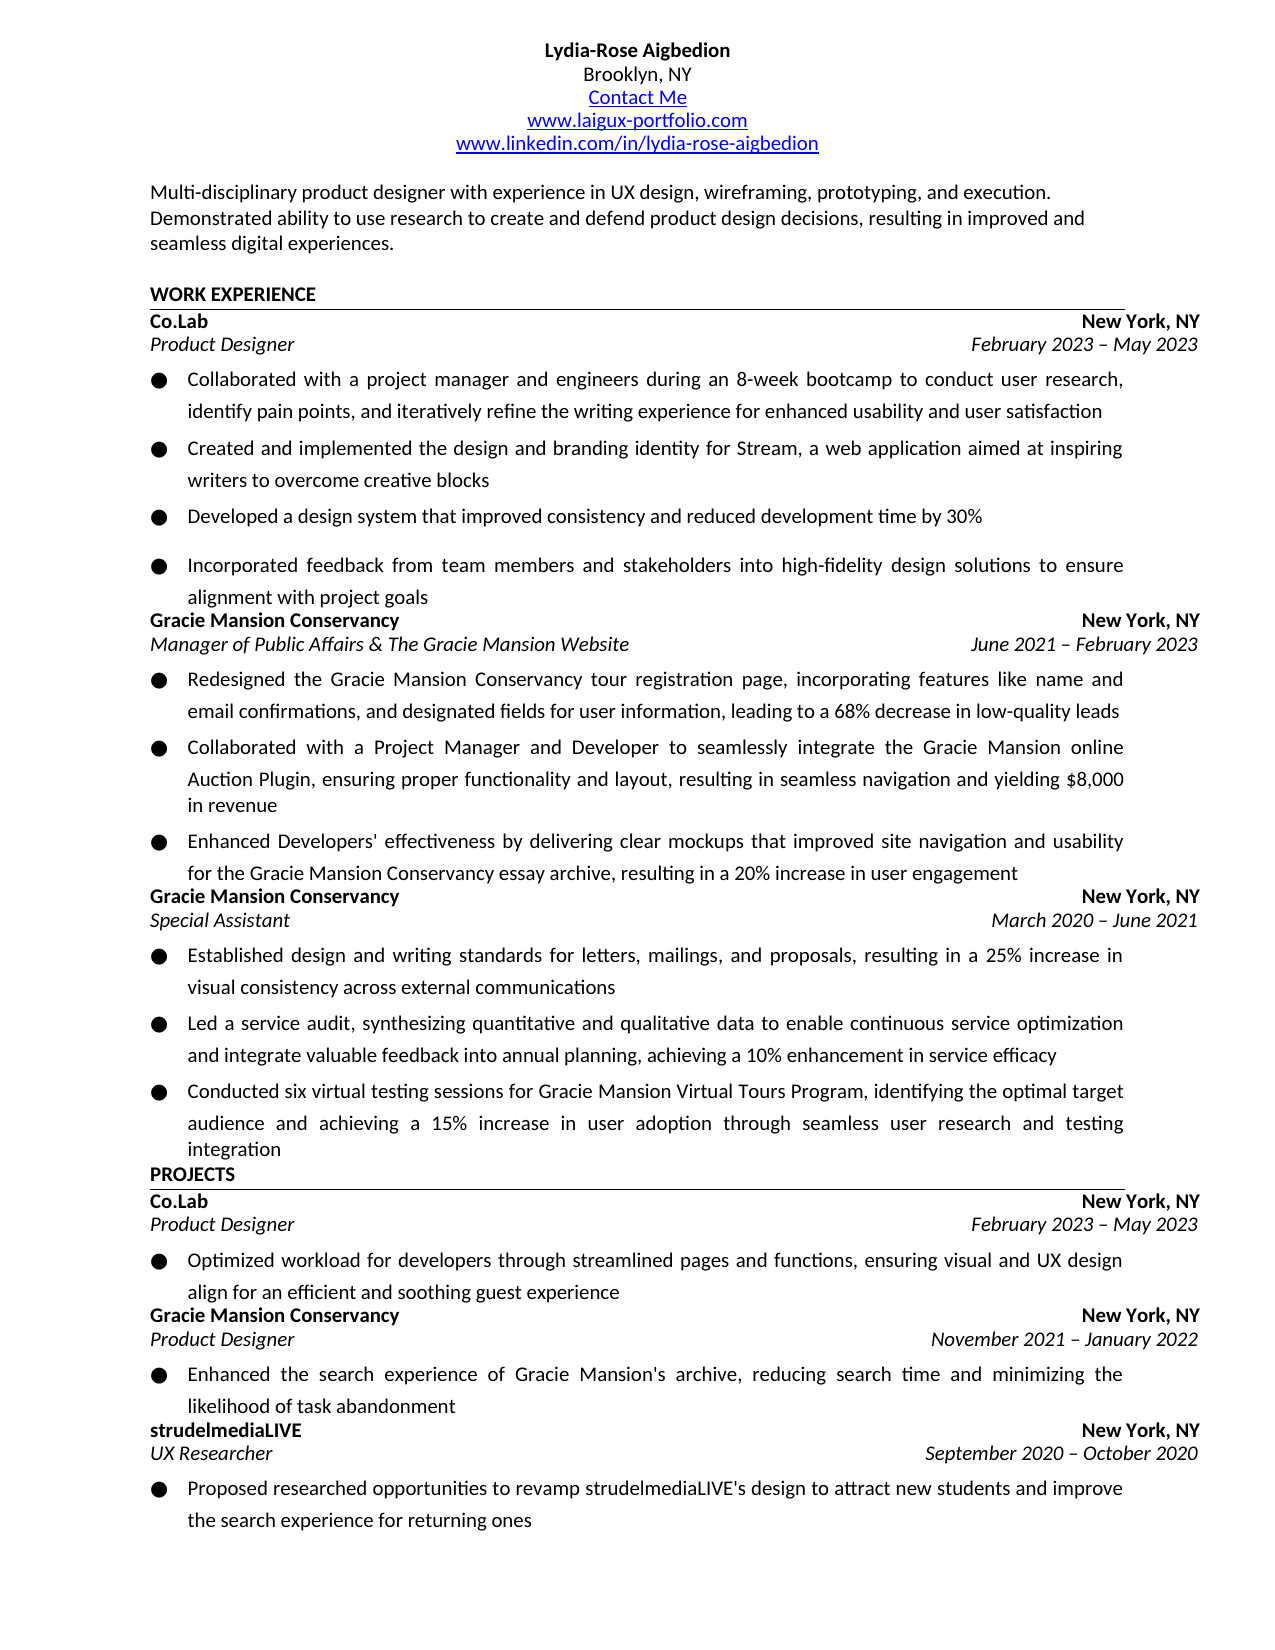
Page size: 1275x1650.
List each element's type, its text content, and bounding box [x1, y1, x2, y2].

text Product Designer February 2023 – May 2023 [150, 1213, 1125, 1236]
text Manager of Public Affairs & The Gracie Mansion Website June 2021 – February 2023 [150, 632, 1125, 656]
text Multi-disciplinary product designer with experience in UX design, wireframing, prototyping, and execution. Demonstrated ability to use research to create and defend product design decisions, resulting in improved and seamless digital experiences. [150, 179, 1125, 256]
text Gracie Mansion Conservancy New York, NY [150, 885, 1125, 908]
text Special Assistant March 2020 – June 2021 [150, 908, 1125, 932]
list Enhanced Developers' effectiveness by delivering clear mockups that improved site navigation and usability for the Gracie Mansion Conservancy essay archive, resulting in a 20% increase in user engagement [150, 817, 1125, 885]
list Redesigned the Gracie Mansion Conservancy tour registration page, incorporating features like name and email confirmations, and designated fields for user information, leading to a 68% decrease in low-quality leads [150, 656, 1125, 724]
list Incorporated feedback from team members and stakeholders into high-fidelity design solutions to ensure alignment with project goals [150, 541, 1125, 609]
list Led a service audit, synthesizing quantitative and qualitative data to enable continuous service optimization and integrate valuable feedback into annual planning, achieving a 10% enhancement in service efficacy [150, 1000, 1125, 1068]
list Established design and writing standards for letters, mailings, and proposals, resulting in a 25% increase in visual consistency across external communications [150, 932, 1125, 1000]
text WORK EXPERIENCE [150, 281, 1125, 309]
text strudelmediaLIVE New York, NY [150, 1419, 1125, 1442]
list Collaborated with a project manager and engineers during an 8-week bootcamp to conduct user research, identify pain points, and iteratively refine the writing experience for enhanced usability and user satisfaction [150, 356, 1125, 424]
list Collaborated with a Project Manager and Developer to seamlessly integrate the Gracie Mansion online Auction Plugin, ensuring proper functionality and layout, resulting in seamless navigation and yielding $8,000 in revenue [150, 724, 1125, 817]
text Product Designer November 2021 – January 2022 [150, 1327, 1125, 1351]
text Gracie Mansion Conservancy New York, NY [150, 1304, 1125, 1327]
list Conducted six virtual testing sessions for Gracie Mansion Virtual Tours Program, identifying the optimal target audience and achieving a 15% increase in user adoption through seamless user research and testing integration [150, 1068, 1125, 1161]
list ​Enhanced the search experience of Gracie Mansion's archive, reducing search time and minimizing the likelihood of task abandonment [150, 1351, 1125, 1419]
list Developed a design system that improved consistency and reduced development time by 30% [150, 492, 1125, 535]
text PROJECTS [150, 1161, 1125, 1189]
text Co.Lab New York, NY [150, 1190, 1125, 1213]
list Optimized workload for developers through streamlined pages and functions, ensuring visual and UX design align for an efficient and soothing guest experience [150, 1236, 1125, 1304]
list Created and implemented the design and branding identity for Stream, a web application aimed at inspiring writers to overcome creative blocks [150, 424, 1125, 492]
text Co.Lab New York, NY [150, 310, 1125, 333]
list Proposed researched opportunities to revamp strudelmediaLIVE's design to attract new students and improve the search experience for returning ones [150, 1465, 1125, 1533]
text Product Designer February 2023 – May 2023 [150, 333, 1125, 356]
text UX Researcher September 2020 – October 2020 [150, 1442, 1125, 1465]
text Gracie Mansion Conservancy New York, NY [150, 609, 1125, 632]
